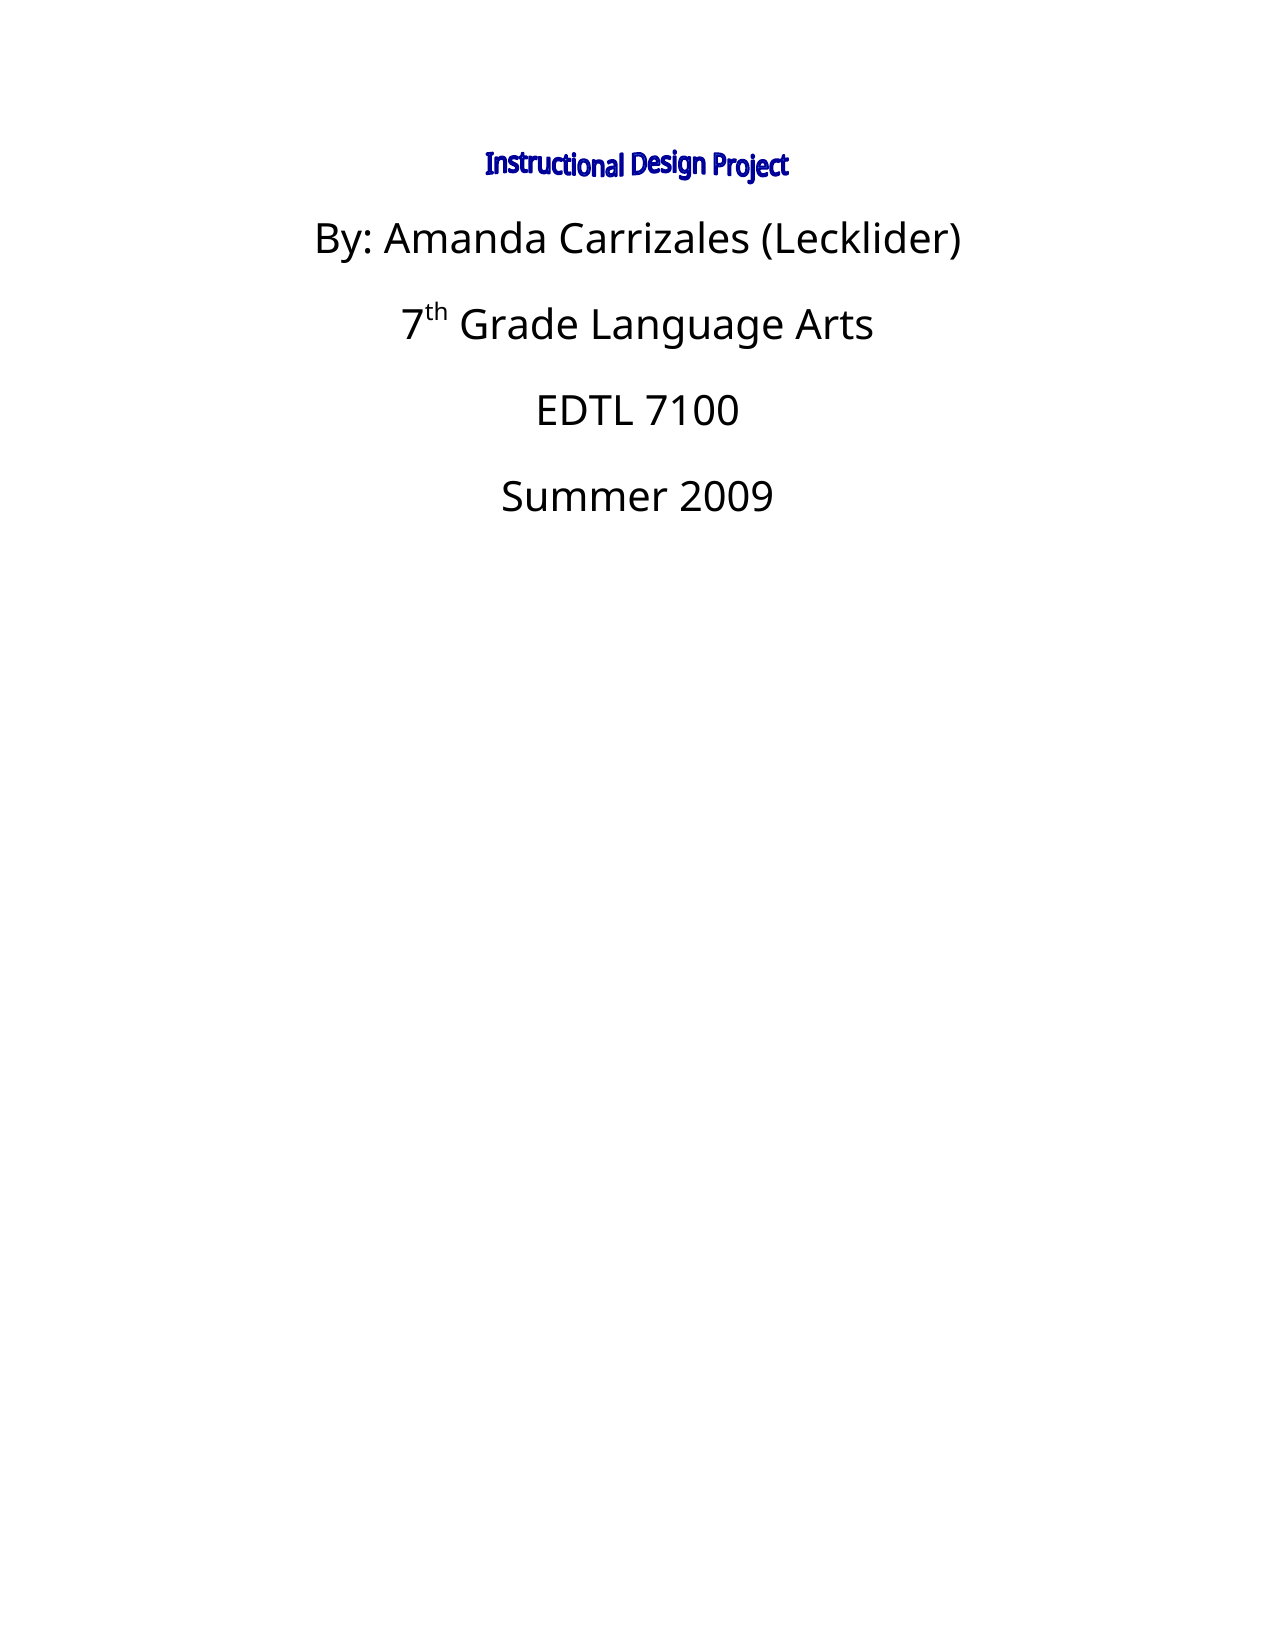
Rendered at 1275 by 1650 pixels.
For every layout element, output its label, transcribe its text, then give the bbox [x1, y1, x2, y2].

text Summer 2009 [150, 467, 1125, 523]
text EDTL 7100 [150, 381, 1125, 437]
text 7th Grade Language Arts [150, 294, 1125, 351]
text By: Amanda Carrizales (Lecklider) [150, 208, 1125, 265]
